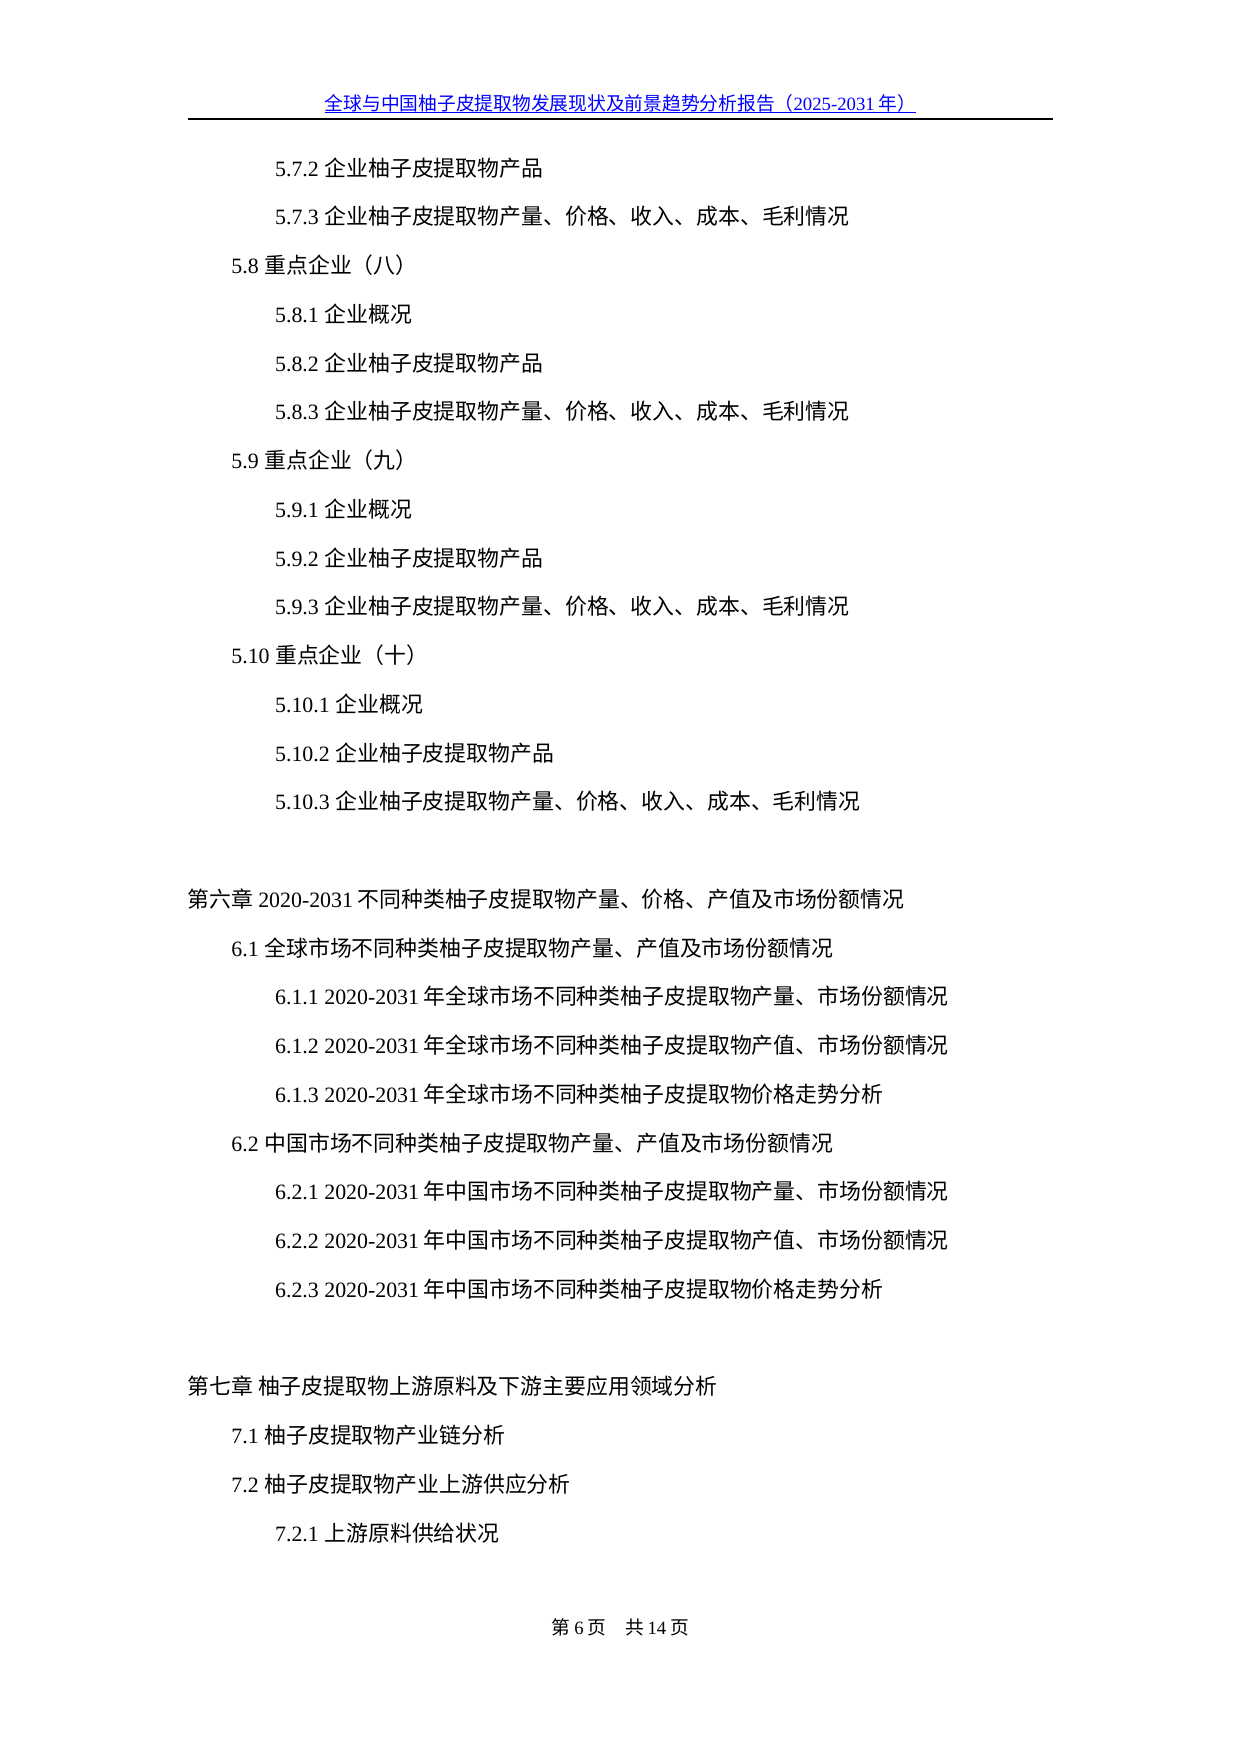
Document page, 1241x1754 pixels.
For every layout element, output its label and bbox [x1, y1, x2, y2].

text [187, 150, 1053, 1548]
